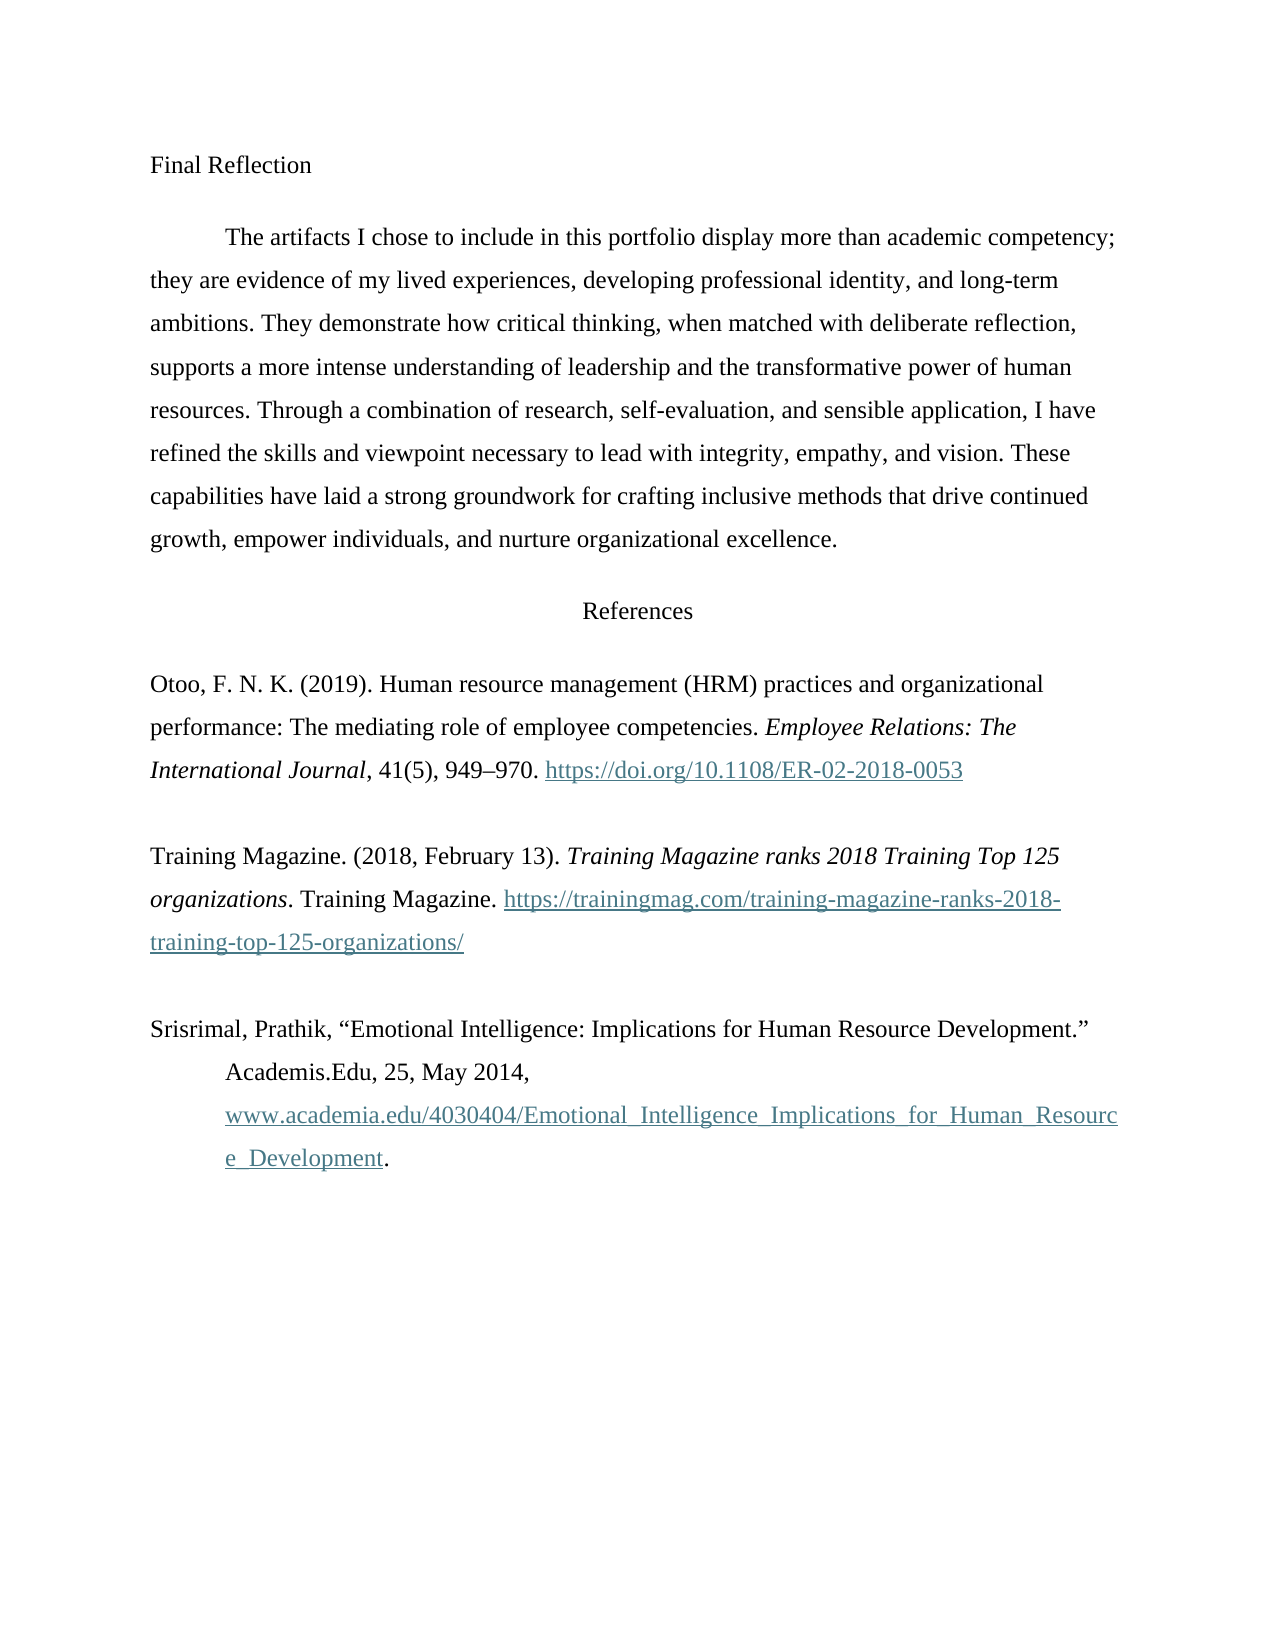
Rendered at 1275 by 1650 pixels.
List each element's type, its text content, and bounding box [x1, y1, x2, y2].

text References [150, 596, 1125, 625]
text Training Magazine. (2018, February 13). Training Magazine ranks 2018 Training Top 125 organizations. Training Magazine. https://trainingmag.com/training-magazine-ranks-2018-training-top-125-organizations/ [150, 841, 1125, 956]
text Otoo, F. N. K. (2019). Human resource management (HRM) practices and organizational performance: The mediating role of employee competencies. Employee Relations: The International Journal, 41(5), 949–970. https://doi.org/10.1108/ER-02-2018-0053 [150, 669, 1125, 784]
text The artifacts I chose to include in this portfolio display more than academic competency; they are evidence of my lived experiences, developing professional identity, and long-term ambitions. They demonstrate how critical thinking, when matched with deliberate reflection, supports a more intense understanding of leadership and the transformative power of human resources. Through a combination of research, self-evaluation, and sensible application, I have refined the skills and viewpoint necessary to lead with integrity, empathy, and vision. These capabilities have laid a strong groundwork for crafting inclusive methods that drive continued growth, empower individuals, and nurture organizational excellence. [150, 222, 1125, 553]
text Srisrimal, Prathik, “Emotional Intelligence: Implications for Human Resource Development.” [150, 1014, 1125, 1042]
text Final Reflection [150, 150, 1125, 179]
text Academis.Edu, 25, May 2014, www.academia.edu/4030404/Emotional_Intelligence_Implications_for_Human_Resource_Development. [225, 1057, 1125, 1172]
